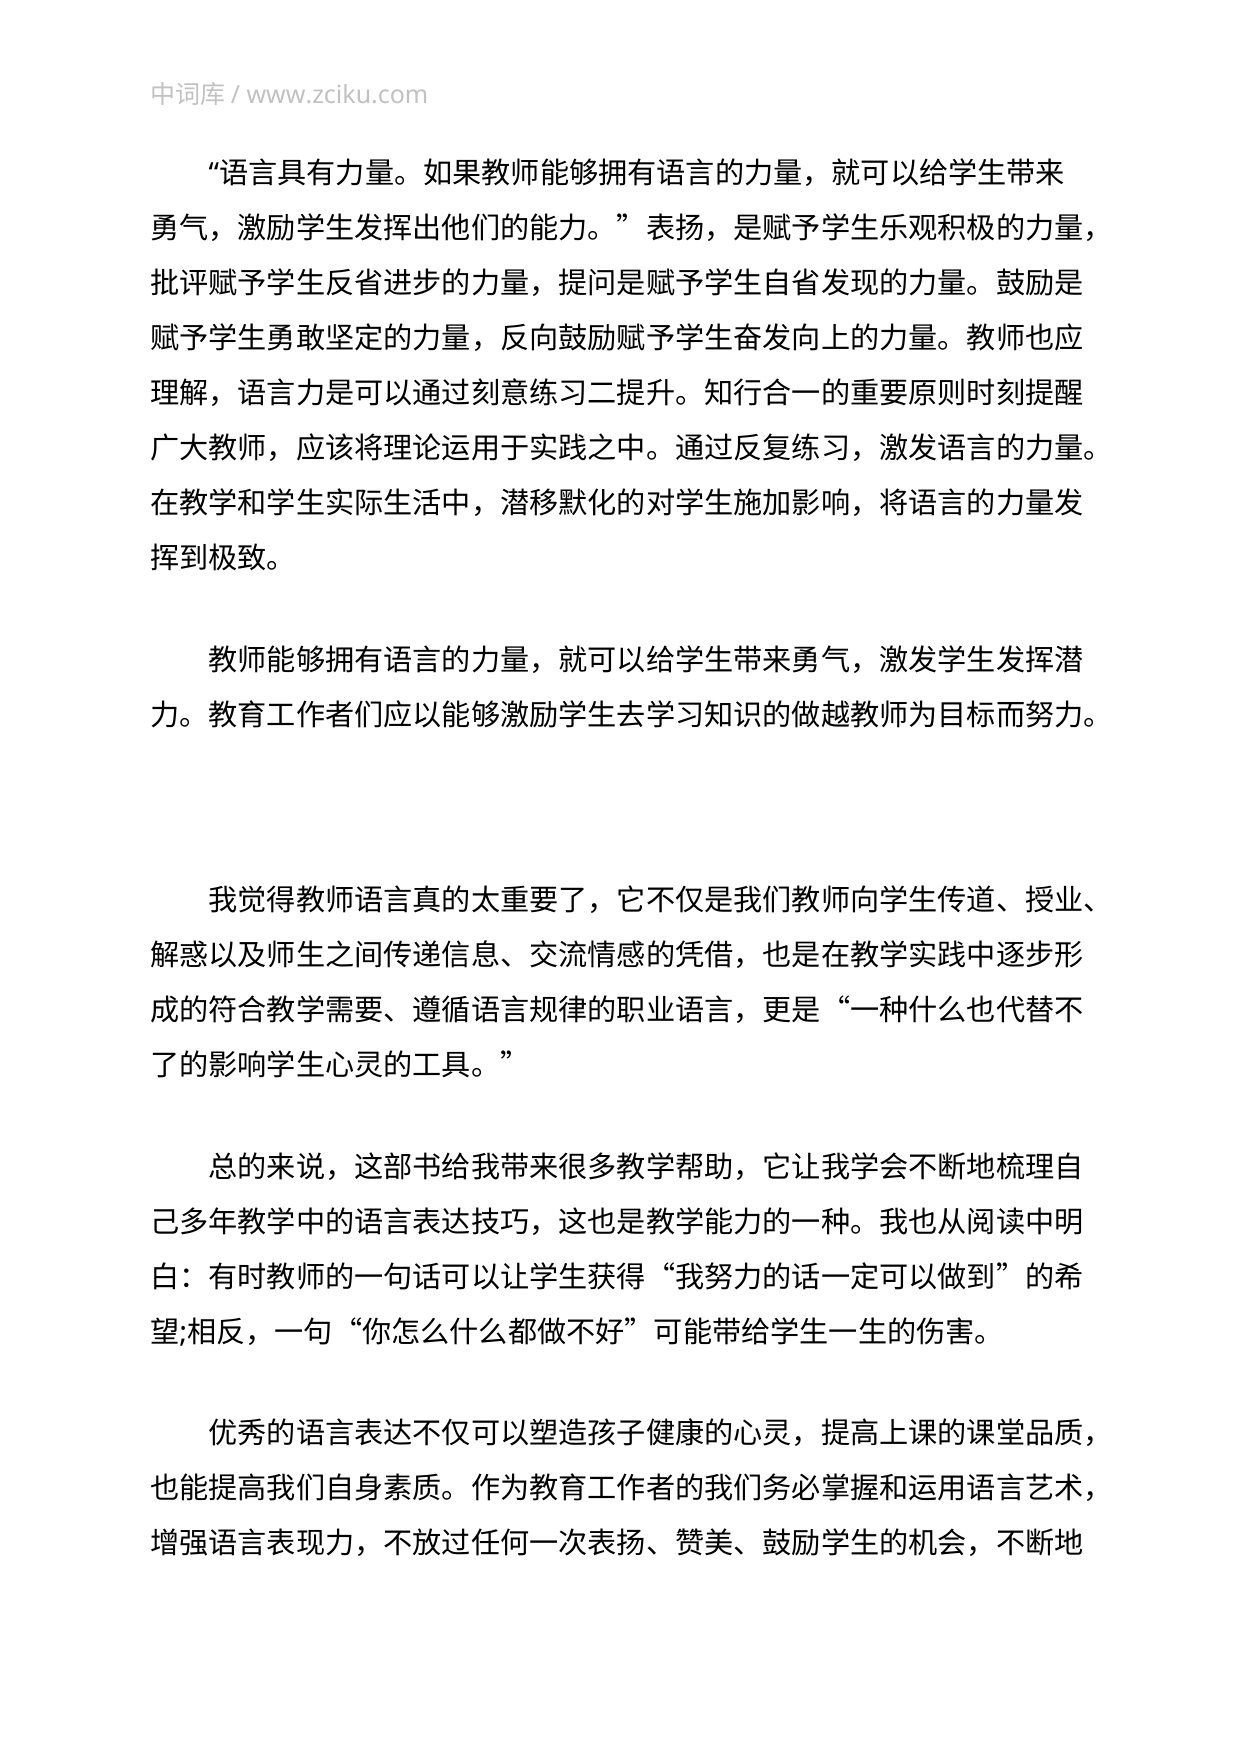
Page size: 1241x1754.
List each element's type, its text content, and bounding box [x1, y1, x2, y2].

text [150, 1410, 1090, 1562]
text 我觉得教师语言真的太重要了，它不仅是我们教师向学生传道、授业、解惑以及师生之间传递信息、交流情感的凭借，也是在教学实践中逐步形成的符合教学需要、遵循语言规律的职业语言，更是“一种什么也代替不了的影响学生心灵的工具。” [150, 877, 1090, 1084]
text 总的来说，这部书给我带来很多教学帮助，它让我学会不断地梳理自己多年教学中的语言表达技巧，这也是教学能力的一种。我也从阅读中明白：有时教师的一句话可以让学生获得“我努力的话一定可以做到”的希望;相反，一句“你怎么什么都做不好”可能带给学生一生的伤害。 [150, 1143, 1090, 1351]
text 教师能够拥有语言的力量，就可以给学生带来勇气，激发学生发挥潜力。教育工作者们应以能够激励学生去学习知识的做越教师为目标而努力。 [150, 636, 1090, 733]
text “语言具有力量。如果教师能够拥有语言的力量，就可以给学生带来勇气，激励学生发挥出他们的能力。”表扬，是赋予学生乐观积极的力量，批评赋予学生反省进步的力量，提问是赋予学生自省发现的力量。鼓励是赋予学生勇敢坚定的力量，反向鼓励赋予学生奋发向上的力量。教师也应理解，语言力是可以通过刻意练习二提升。知行合一的重要原则时刻提醒广大教师，应该将理论运用于实践之中。通过反复练习，激发语言的力量。在教学和学生实际生活中，潜移默化的对学生施加影响，将语言的力量发挥到极致。 [150, 150, 1090, 577]
